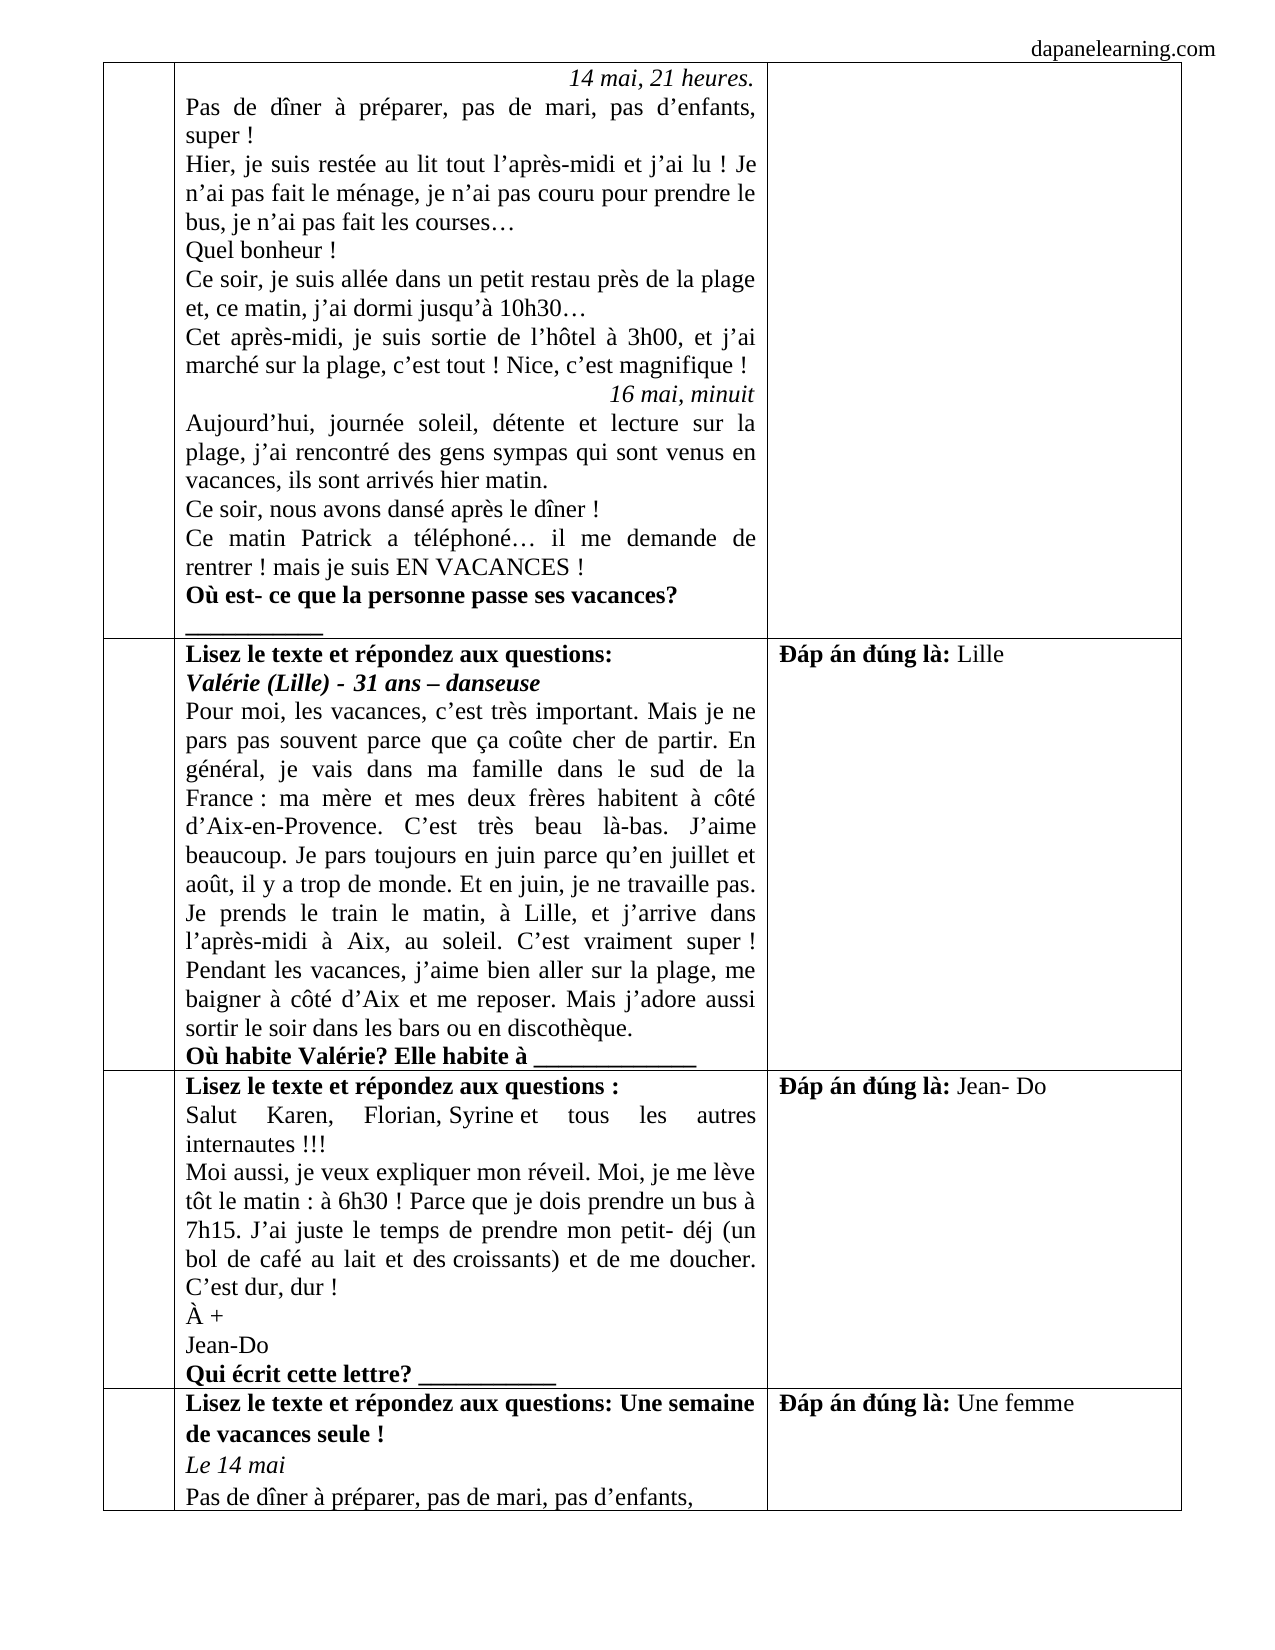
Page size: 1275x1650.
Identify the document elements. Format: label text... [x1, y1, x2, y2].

table_cell [104, 639, 174, 1070]
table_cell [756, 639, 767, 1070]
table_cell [175, 1389, 767, 1510]
table_cell Đáp án đúng là: Lille [768, 639, 1181, 1070]
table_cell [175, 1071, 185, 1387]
table_cell [104, 63, 174, 638]
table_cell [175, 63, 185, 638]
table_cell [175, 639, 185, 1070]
table_cell [104, 1071, 174, 1387]
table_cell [768, 1389, 1181, 1510]
table_cell [104, 1389, 174, 1510]
table_cell Đáp án đúng là: Jean- Do [768, 1071, 1181, 1387]
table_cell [768, 63, 1181, 638]
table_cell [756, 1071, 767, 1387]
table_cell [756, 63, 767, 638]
